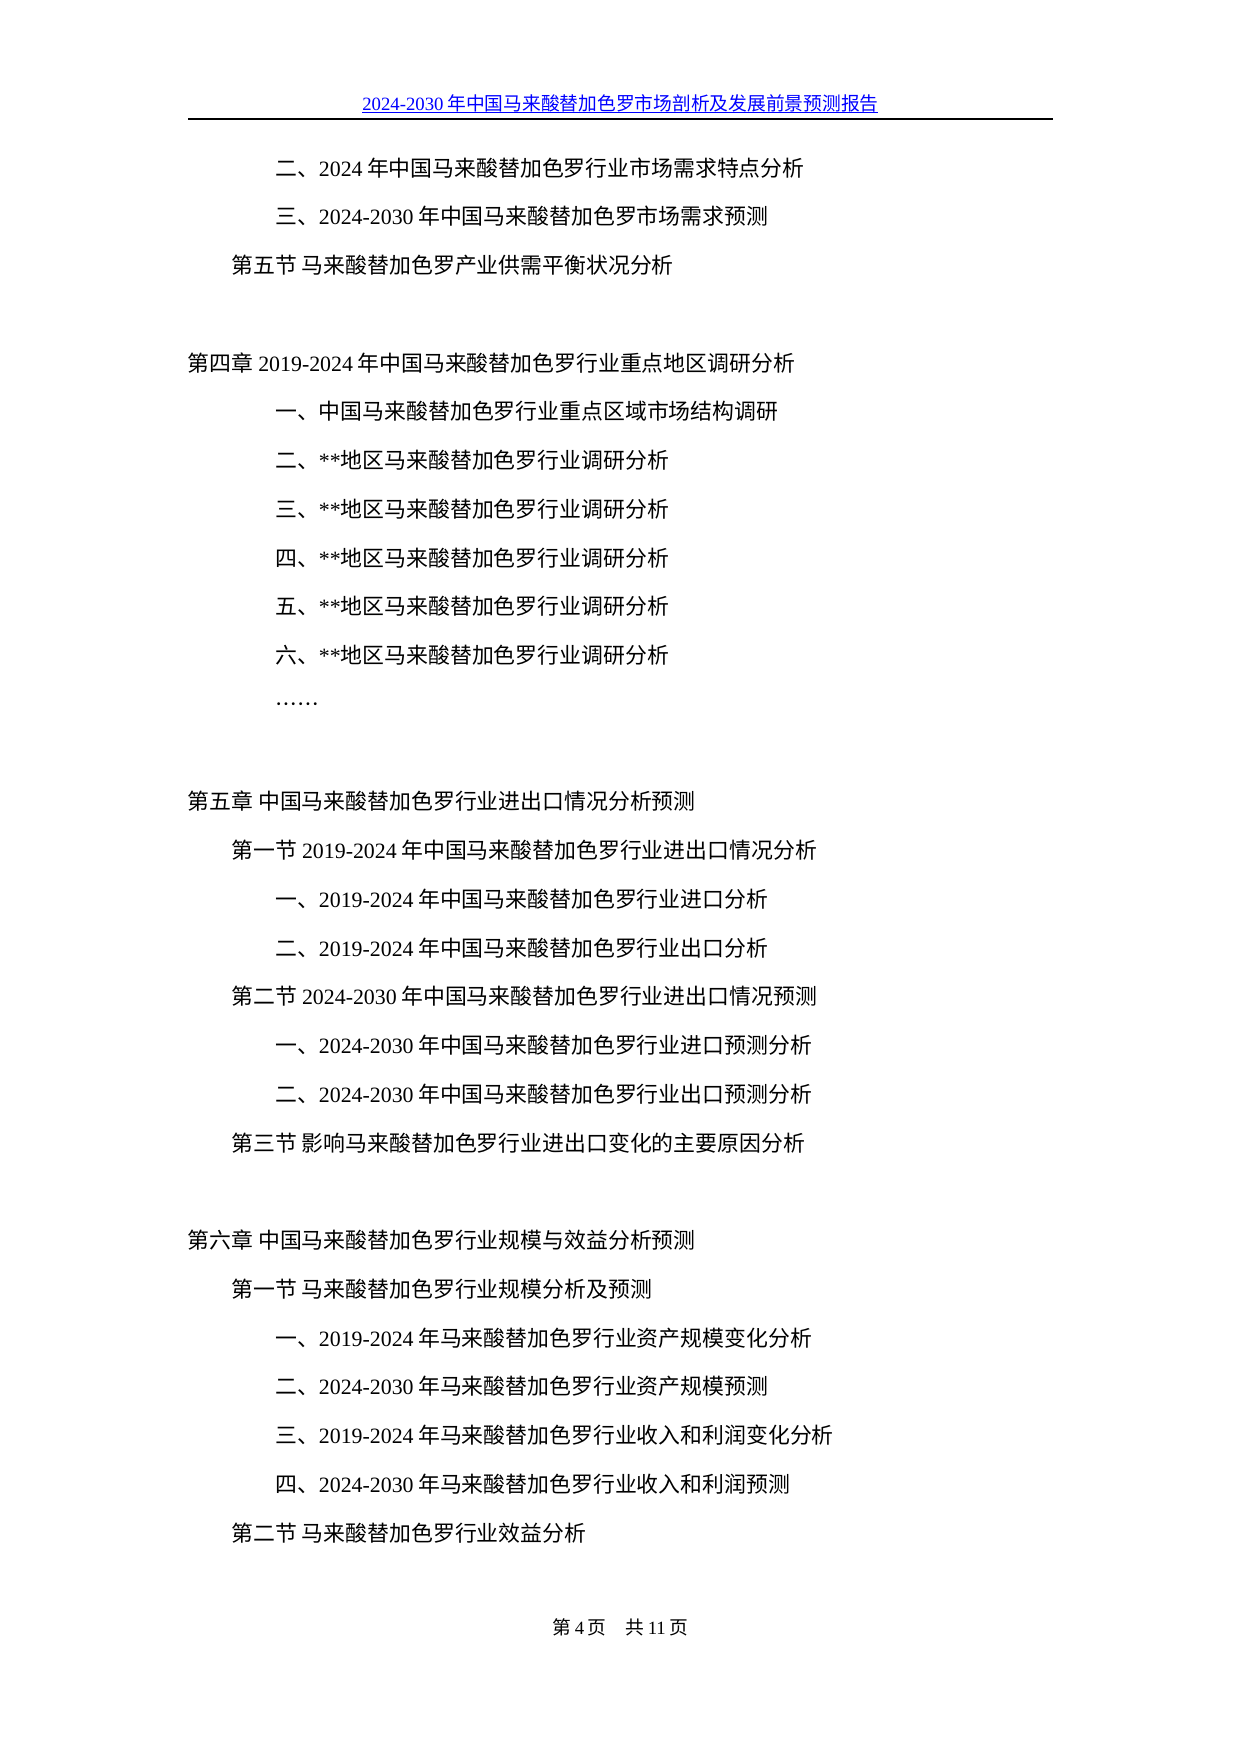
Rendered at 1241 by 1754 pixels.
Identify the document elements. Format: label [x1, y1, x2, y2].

text [187, 150, 1053, 1548]
